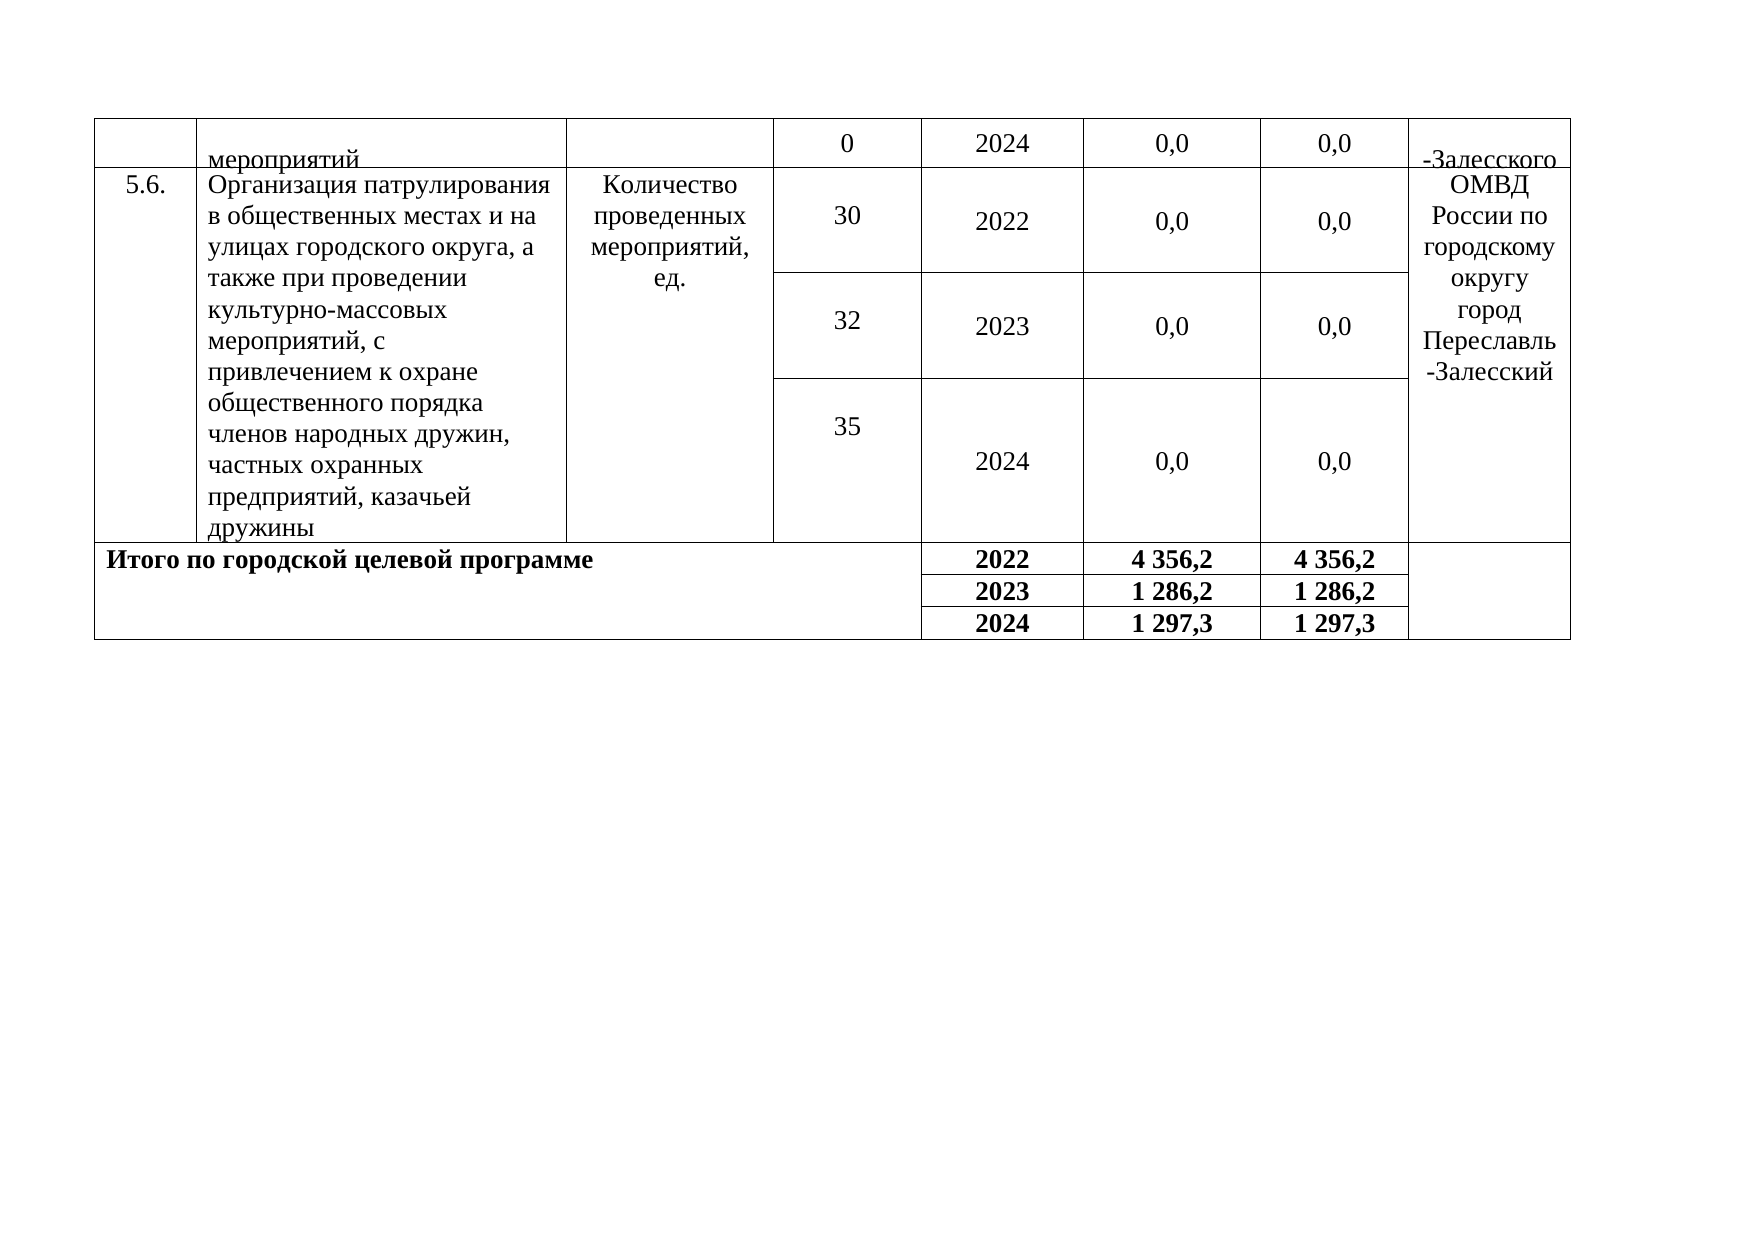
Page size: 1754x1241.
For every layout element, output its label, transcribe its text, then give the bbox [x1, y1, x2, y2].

table_cell 1 297,3 [1261, 607, 1408, 638]
table_cell 2022 [922, 168, 1083, 272]
table_cell ОМВД России по городскому округу город Переславль-Залесский [1409, 168, 1570, 542]
table_cell 5.6. [95, 168, 196, 542]
table_cell 1 297,3 [1084, 607, 1260, 638]
table_cell 2022 [922, 543, 1083, 574]
table_cell 0,0 [1084, 379, 1260, 542]
table_cell 0,0 [1084, 273, 1260, 377]
table_cell Организация патрулирования в общественных местах и на улицах городского округа, а также при проведении культурно-массовых мероприятий, с привлечением к охране общественного порядка членов народных дружин, частных охранных предприятий, казачьей дружины [197, 168, 566, 542]
table_cell Итого по городской целевой программе [95, 543, 921, 638]
table_cell 2024 [922, 119, 1083, 167]
table_cell 0,0 [1261, 379, 1408, 542]
table_cell 1 286,2 [1084, 575, 1260, 606]
table_cell 2023 [922, 575, 1083, 606]
table_cell 0,0 [1084, 168, 1260, 272]
table_cell Количество проведенных мероприятий, ед. [567, 168, 773, 542]
table_cell 0,0 [1261, 168, 1408, 272]
table_cell 30 [774, 168, 921, 272]
table_cell 0,0 [1261, 119, 1408, 167]
table_cell [1409, 543, 1570, 638]
table_cell 2024 [922, 607, 1083, 638]
table_cell 4 356,2 [1261, 543, 1408, 574]
table_cell 0,0 [1084, 119, 1260, 167]
table_cell 2023 [922, 273, 1083, 377]
table_cell 0,0 [1261, 273, 1408, 377]
table_cell 2024 [922, 379, 1083, 542]
table_cell 1 286,2 [1261, 575, 1408, 606]
table_cell 35 [774, 379, 921, 542]
table_cell 4 356,2 [1084, 543, 1260, 574]
table_cell 0 [774, 119, 921, 167]
table_cell 32 [774, 273, 921, 377]
